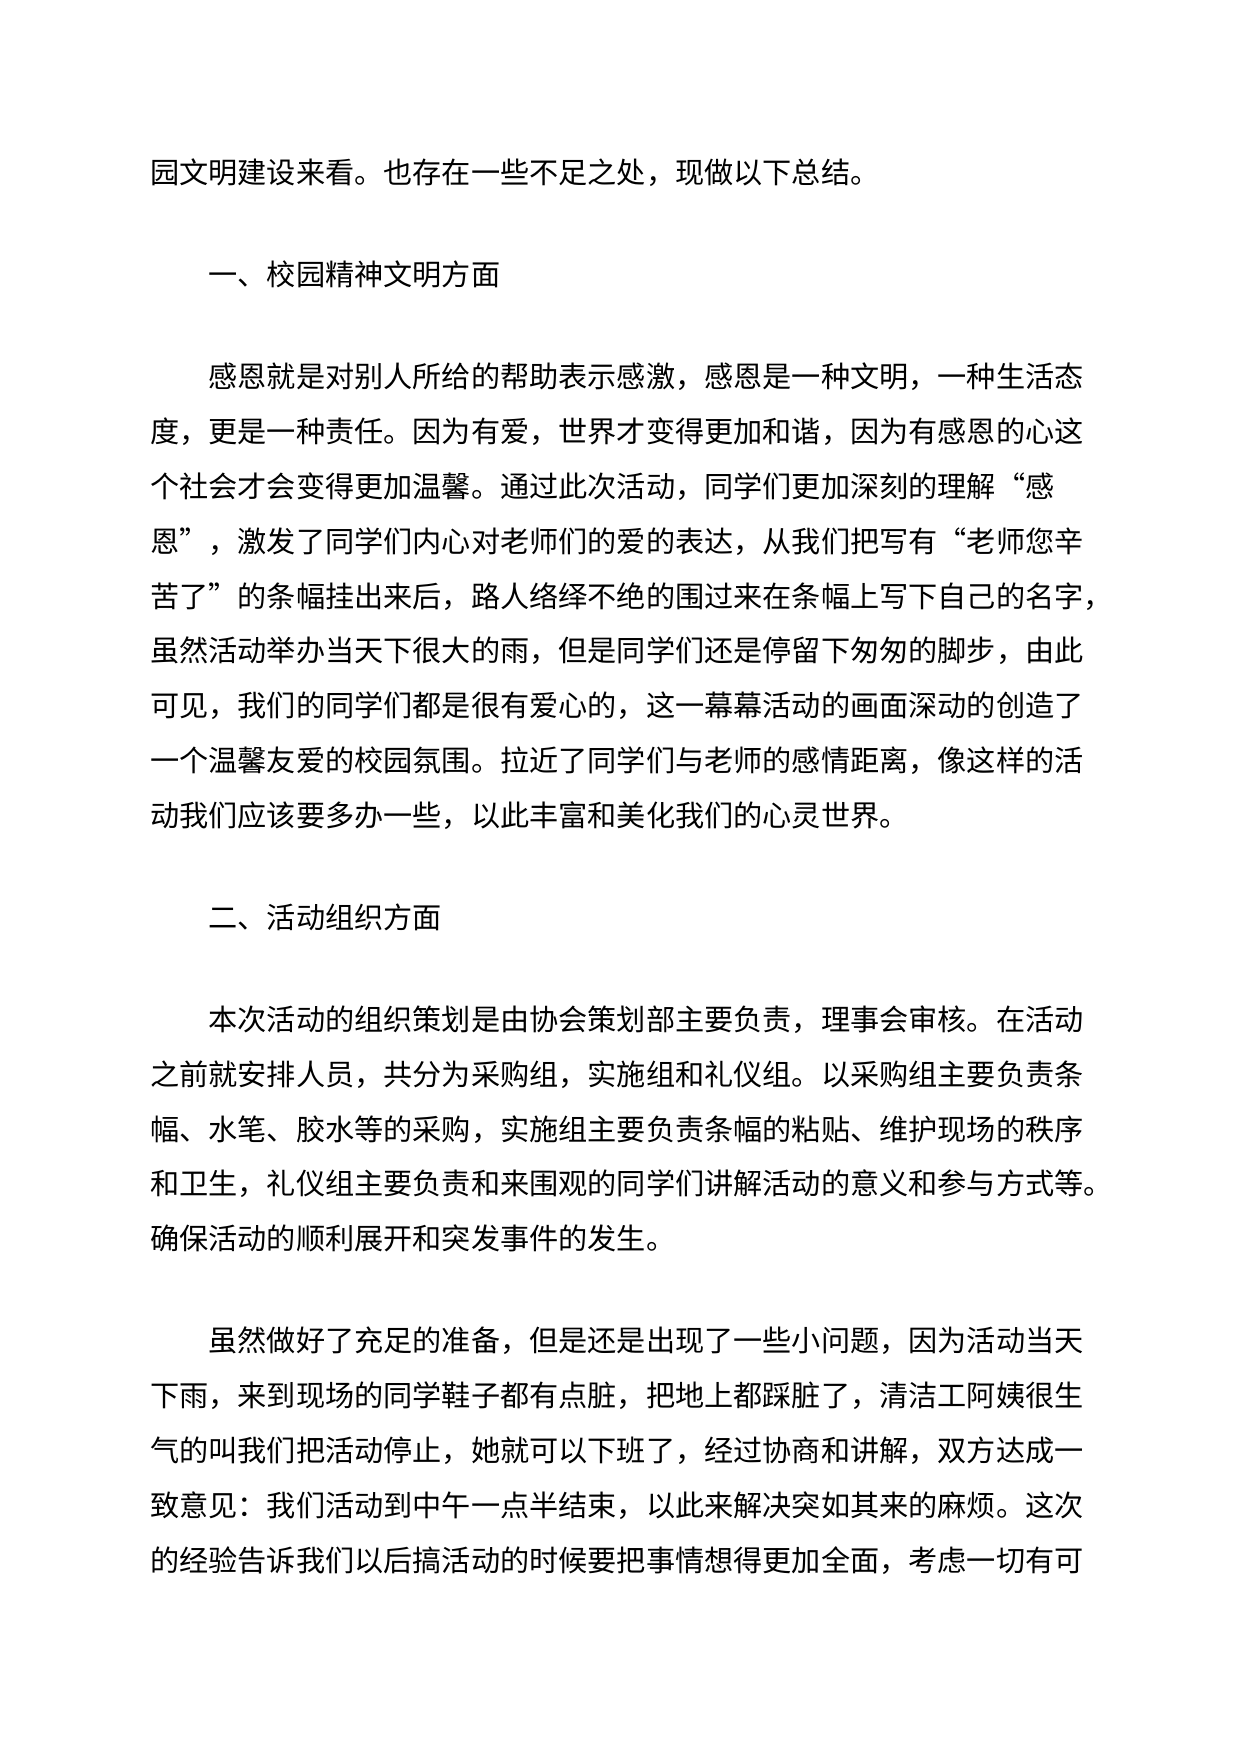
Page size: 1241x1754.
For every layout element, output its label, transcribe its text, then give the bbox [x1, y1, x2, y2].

text 本次活动的组织策划是由协会策划部主要负责，理事会审核。在活动之前就安排人员，共分为采购组，实施组和礼仪组。以采购组主要负责条幅、水笔、胶水等的采购，实施组主要负责条幅的粘贴、维护现场的秩序和卫生，礼仪组主要负责和来围观的同学们讲解活动的意义和参与方式等。确保活动的顺利展开和突发事件的发生。 [150, 996, 1090, 1258]
text 二、活动组织方面 [150, 894, 1090, 937]
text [150, 150, 1090, 192]
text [150, 1318, 1090, 1579]
text 一、校园精神文明方面 [150, 252, 1090, 294]
text 感恩就是对别人所给的帮助表示感激，感恩是一种文明，一种生活态度，更是一种责任。因为有爱，世界才变得更加和谐，因为有感恩的心这个社会才会变得更加温馨。通过此次活动，同学们更加深刻的理解“感恩”，激发了同学们内心对老师们的爱的表达，从我们把写有“老师您辛苦了”的条幅挂出来后，路人络绎不绝的围过来在条幅上写下自己的名字，虽然活动举办当天下很大的雨，但是同学们还是停留下匆匆的脚步，由此可见，我们的同学们都是很有爱心的，这一幕幕活动的画面深动的创造了一个温馨友爱的校园氛围。拉近了同学们与老师的感情距离，像这样的活动我们应该要多办一些，以此丰富和美化我们的心灵世界。 [150, 353, 1090, 835]
